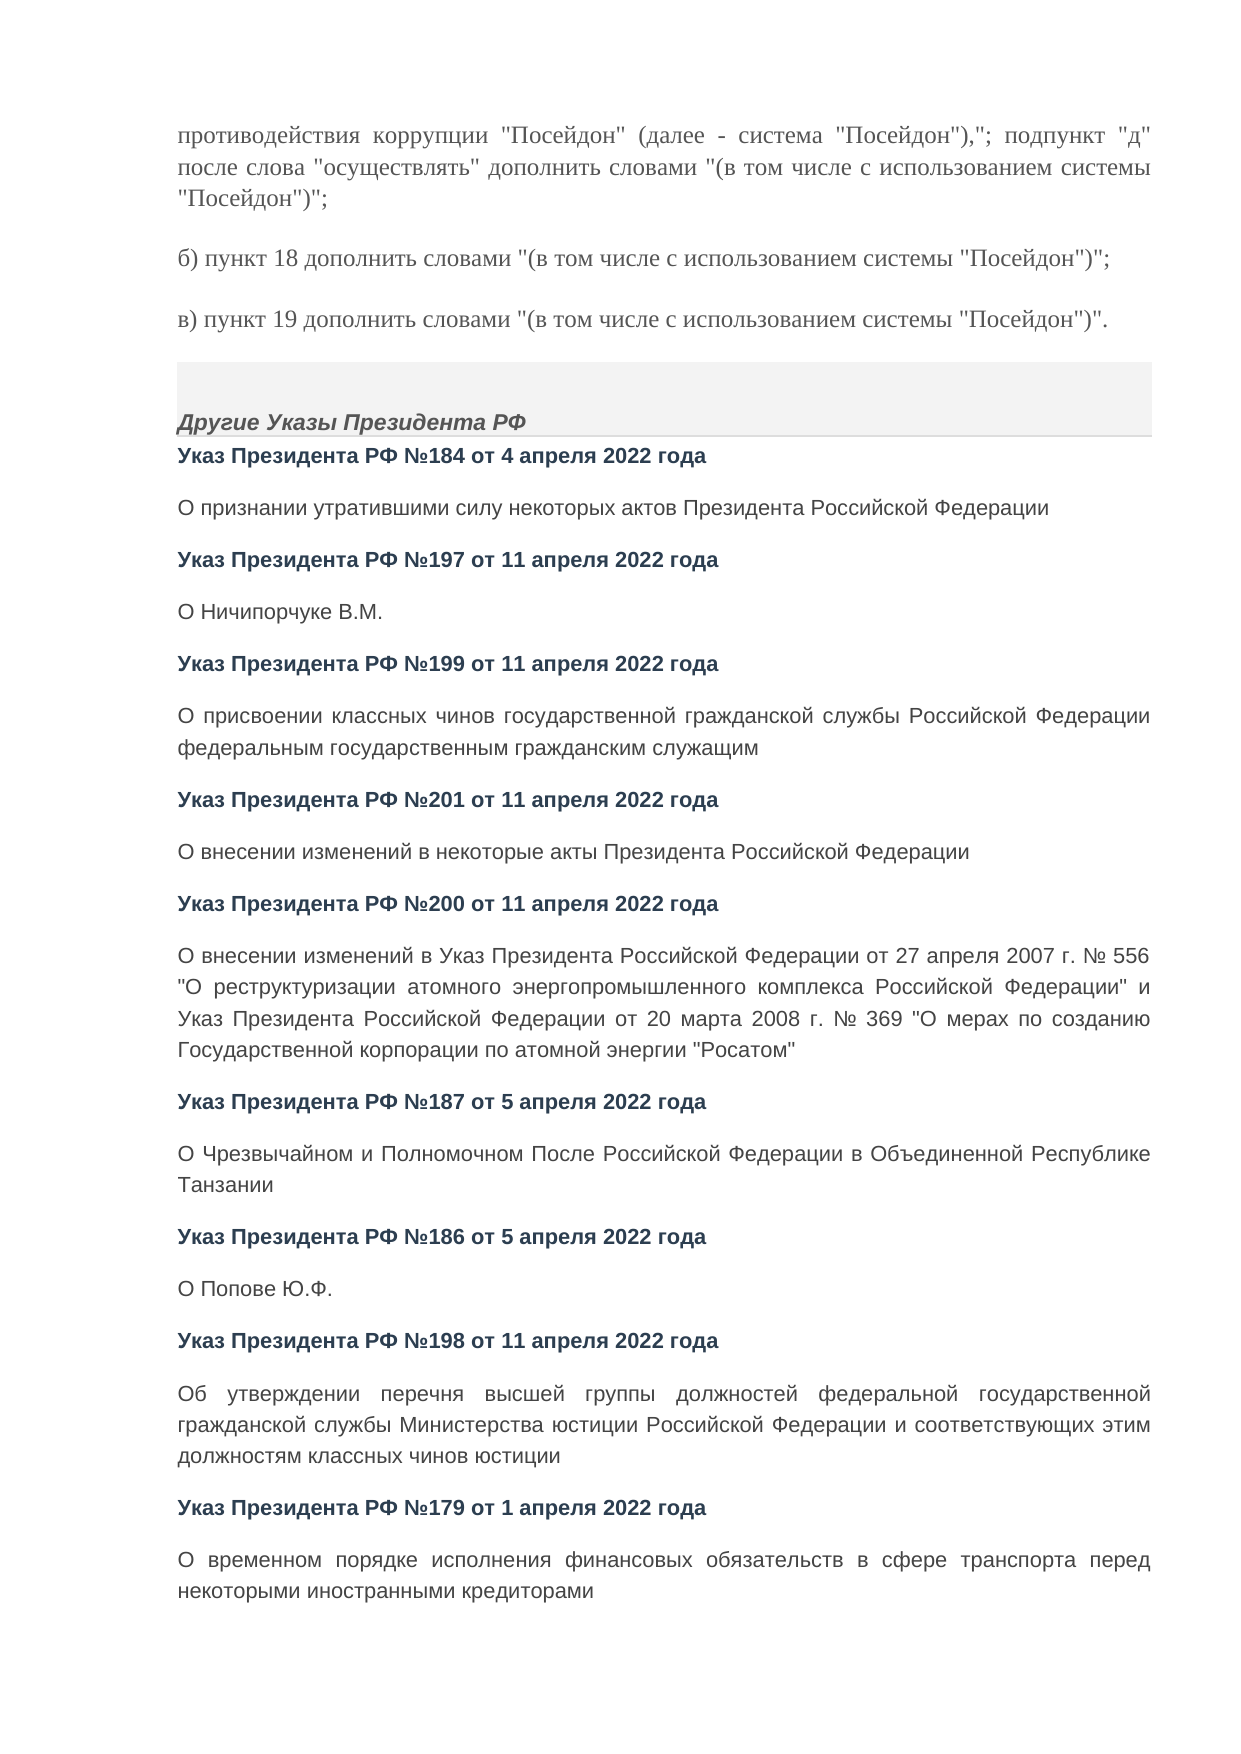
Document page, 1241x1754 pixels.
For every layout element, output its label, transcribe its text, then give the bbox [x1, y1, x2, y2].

text Указ Президента РФ №201 от 11 апреля 2022 года [177, 781, 1152, 812]
text б) пункт 18 дополнить словами "(в том числе с использованием системы "Посейдон")"; [177, 241, 1152, 272]
text Указ Президента РФ №198 от 11 апреля 2022 года [177, 1322, 1152, 1353]
text Указ Президента РФ №186 от 5 апреля 2022 года [177, 1218, 1152, 1249]
text Об утверждении перечня высшей группы должностей федеральной государственной гражданской службы Министерства юстиции Российской Федерации и соответствующих этим должностям классных чинов юстиции [177, 1374, 1152, 1468]
text О Попове Ю.Ф. [177, 1270, 1152, 1301]
text О признании утратившими силу некоторых актов Президента Российской Федерации [177, 489, 1152, 520]
text О Чрезвычайном и Полномочном После Российской Федерации в Объединенной Республике Танзании [177, 1135, 1152, 1197]
text Указ Президента РФ №197 от 11 апреля 2022 года [177, 541, 1152, 572]
text Указ Президента РФ №199 от 11 апреля 2022 года [177, 645, 1152, 676]
text О присвоении классных чинов государственной гражданской службы Российской Федерации федеральным государственным гражданским служащим [177, 697, 1152, 760]
text в) пункт 19 дополнить словами "(в том числе с использованием системы "Посейдон")". [177, 301, 1152, 333]
text Указ Президента РФ №179 от 1 апреля 2022 года [177, 1489, 1152, 1520]
text О внесении изменений в некоторые акты Президента Российской Федерации [177, 833, 1152, 864]
text Указ Президента РФ №200 от 11 апреля 2022 года [177, 885, 1152, 916]
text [177, 118, 1152, 212]
text Другие Указы Президента РФ [177, 362, 1152, 435]
text О Ничипорчуке В.М. [177, 593, 1152, 624]
text Указ Президента РФ №184 от 4 апреля 2022 года [177, 437, 1152, 468]
text О внесении изменений в Указ Президента Российской Федерации от 27 апреля 2007 г. № 556 "О реструктуризации атомного энергопромышленного комплекса Российской Федерации" и Указ Президента Российской Федерации от 20 марта 2008 г. № 369 "О мерах по созданию Государственной корпорации по атомной энергии "Росатом" [177, 937, 1152, 1062]
text О временном порядке исполнения финансовых обязательств в сфере транспорта перед некоторыми иностранными кредиторами [177, 1541, 1152, 1603]
text Указ Президента РФ №187 от 5 апреля 2022 года [177, 1083, 1152, 1114]
